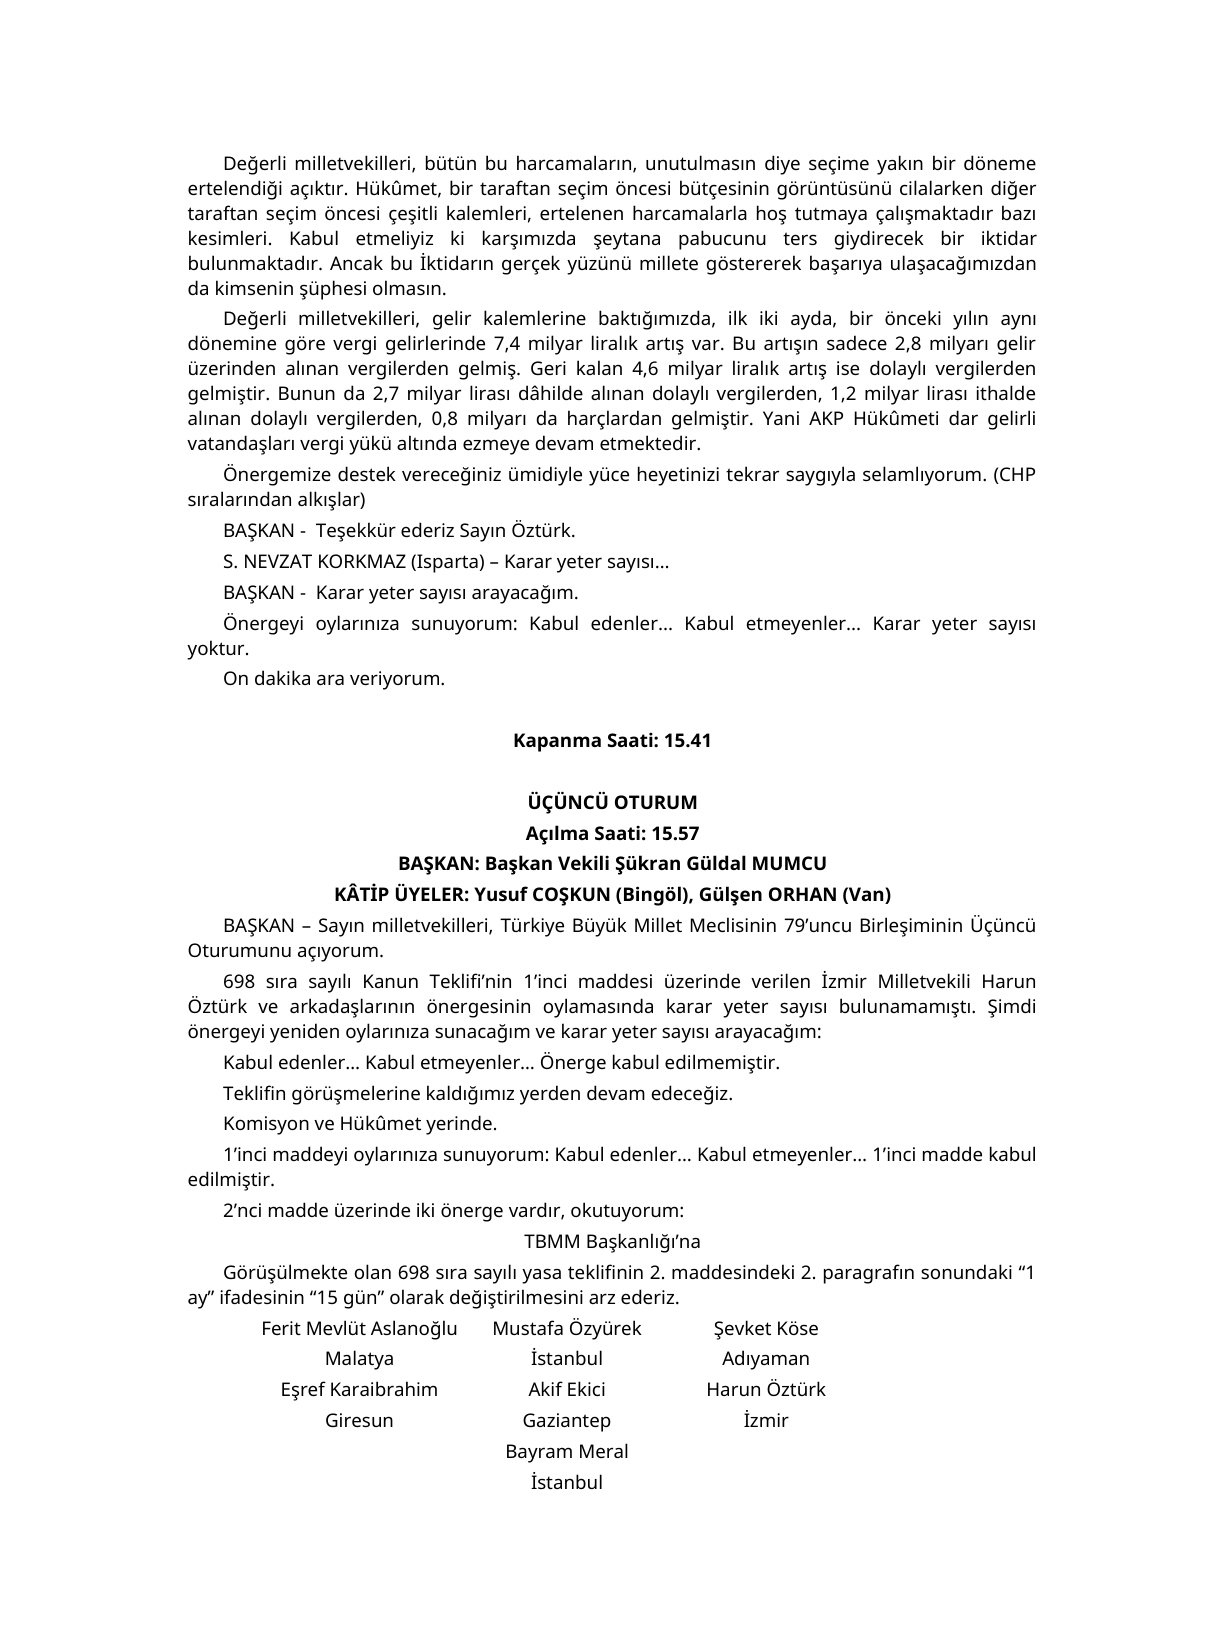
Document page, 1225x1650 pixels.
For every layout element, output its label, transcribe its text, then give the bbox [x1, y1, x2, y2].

text Eşref Karaibrahim Akif Ekici Harun Öztürk [187, 1377, 1037, 1402]
text Önergemize destek vereceğiniz ümidiyle yüce heyetinizi tekrar saygıyla selamlıyorum. (CHP sıralarından alkışlar) [187, 462, 1037, 512]
text İstanbul [187, 1469, 1037, 1494]
text Değerli milletvekilleri, bütün bu harcamaların, unutulmasın diye seçime yakın bir döneme ertelendiği açıktır. Hükûmet, bir taraftan seçim öncesi bütçesinin görüntüsünü cilalarken diğer taraftan seçim öncesi çeşitli kalemleri, ertelenen harcamalarla hoş tutmaya çalışmaktadır bazı kesimleri. Kabul etmeliyiz ki karşımızda şeytana pabucunu ters giydirecek bir iktidar bulunmaktadır. Ancak bu İktidarın gerçek yüzünü millete göstererek başarıya ulaşacağımızdan da kimsenin şüphesi olmasın. [187, 150, 1037, 300]
text Kabul edenler… Kabul etmeyenler… Önerge kabul edilmemiştir. [187, 1049, 1037, 1074]
text TBMM Başkanlığı’na [187, 1228, 1037, 1253]
text 1’inci maddeyi oylarınıza sunuyorum: Kabul edenler… Kabul etmeyenler… 1’inci madde kabul edilmiştir. [187, 1142, 1037, 1192]
text Görüşülmekte olan 698 sıra sayılı yasa teklifinin 2. maddesindeki 2. paragrafın sonundaki “1 ay” ifadesinin “15 gün” olarak değiştirilmesini arz ederiz. [187, 1259, 1037, 1309]
text Komisyon ve Hükûmet yerinde. [187, 1111, 1037, 1136]
text Giresun Gaziantep İzmir [187, 1407, 1037, 1432]
text ÜÇÜNCÜ OTURUM [187, 789, 1037, 814]
text Önergeyi oylarınıza sunuyorum: Kabul edenler... Kabul etmeyenler... Karar yeter sayısı yoktur. [187, 610, 1037, 660]
text Teklifin görüşmelerine kaldığımız yerden devam edeceğiz. [187, 1080, 1037, 1105]
text Değerli milletvekilleri, gelir kalemlerine baktığımızda, ilk iki ayda, bir önceki yılın aynı dönemine göre vergi gelirlerinde 7,4 milyar liralık artış var. Bu artışın sadece 2,8 milyarı gelir üzerinden alınan vergilerden gelmiş. Geri kalan 4,6 milyar liralık artış ise dolaylı vergilerden gelmiştir. Bunun da 2,7 milyar lirası dâhilde alınan dolaylı vergilerden, 1,2 milyar lirası ithalde alınan dolaylı vergilerden, 0,8 milyarı da harçlardan gelmiştir. Yani AKP Hükûmeti dar gelirli vatandaşları vergi yükü altında ezmeye devam etmektedir. [187, 306, 1037, 456]
text BAŞKAN: Başkan Vekili Şükran Güldal MUMCU [187, 851, 1037, 876]
text KÂTİP ÜYELER: Yusuf COŞKUN (Bingöl), Gülşen ORHAN (Van) [187, 882, 1037, 907]
text Ferit Mevlüt Aslanoğlu Mustafa Özyürek Şevket Köse [187, 1315, 1037, 1340]
text 698 sıra sayılı Kanun Teklifi’nin 1’inci maddesi üzerinde verilen İzmir Milletvekili Harun Öztürk ve arkadaşlarının önergesinin oylamasında karar yeter sayısı bulunamamıştı. Şimdi önergeyi yeniden oylarınıza sunacağım ve karar yeter sayısı arayacağım: [187, 968, 1037, 1043]
text Bayram Meral [187, 1438, 1037, 1463]
text On dakika ara veriyorum. [187, 666, 1037, 691]
text BAŞKAN – Sayın milletvekilleri, Türkiye Büyük Millet Meclisinin 79’uncu Birleşiminin Üçüncü Oturumunu açıyorum. [187, 912, 1037, 962]
text Kapanma Saati: 15.41 [187, 727, 1037, 752]
text Malatya İstanbul Adıyaman [187, 1346, 1037, 1371]
text BAŞKAN - Teşekkür ederiz Sayın Öztürk. [187, 517, 1037, 542]
text S. NEVZAT KORKMAZ (Isparta) – Karar yeter sayısı… [187, 548, 1037, 573]
text 2’nci madde üzerinde iki önerge vardır, okutuyorum: [187, 1197, 1037, 1222]
text Açılma Saati: 15.57 [187, 820, 1037, 845]
text BAŞKAN - Karar yeter sayısı arayacağım. [187, 579, 1037, 604]
